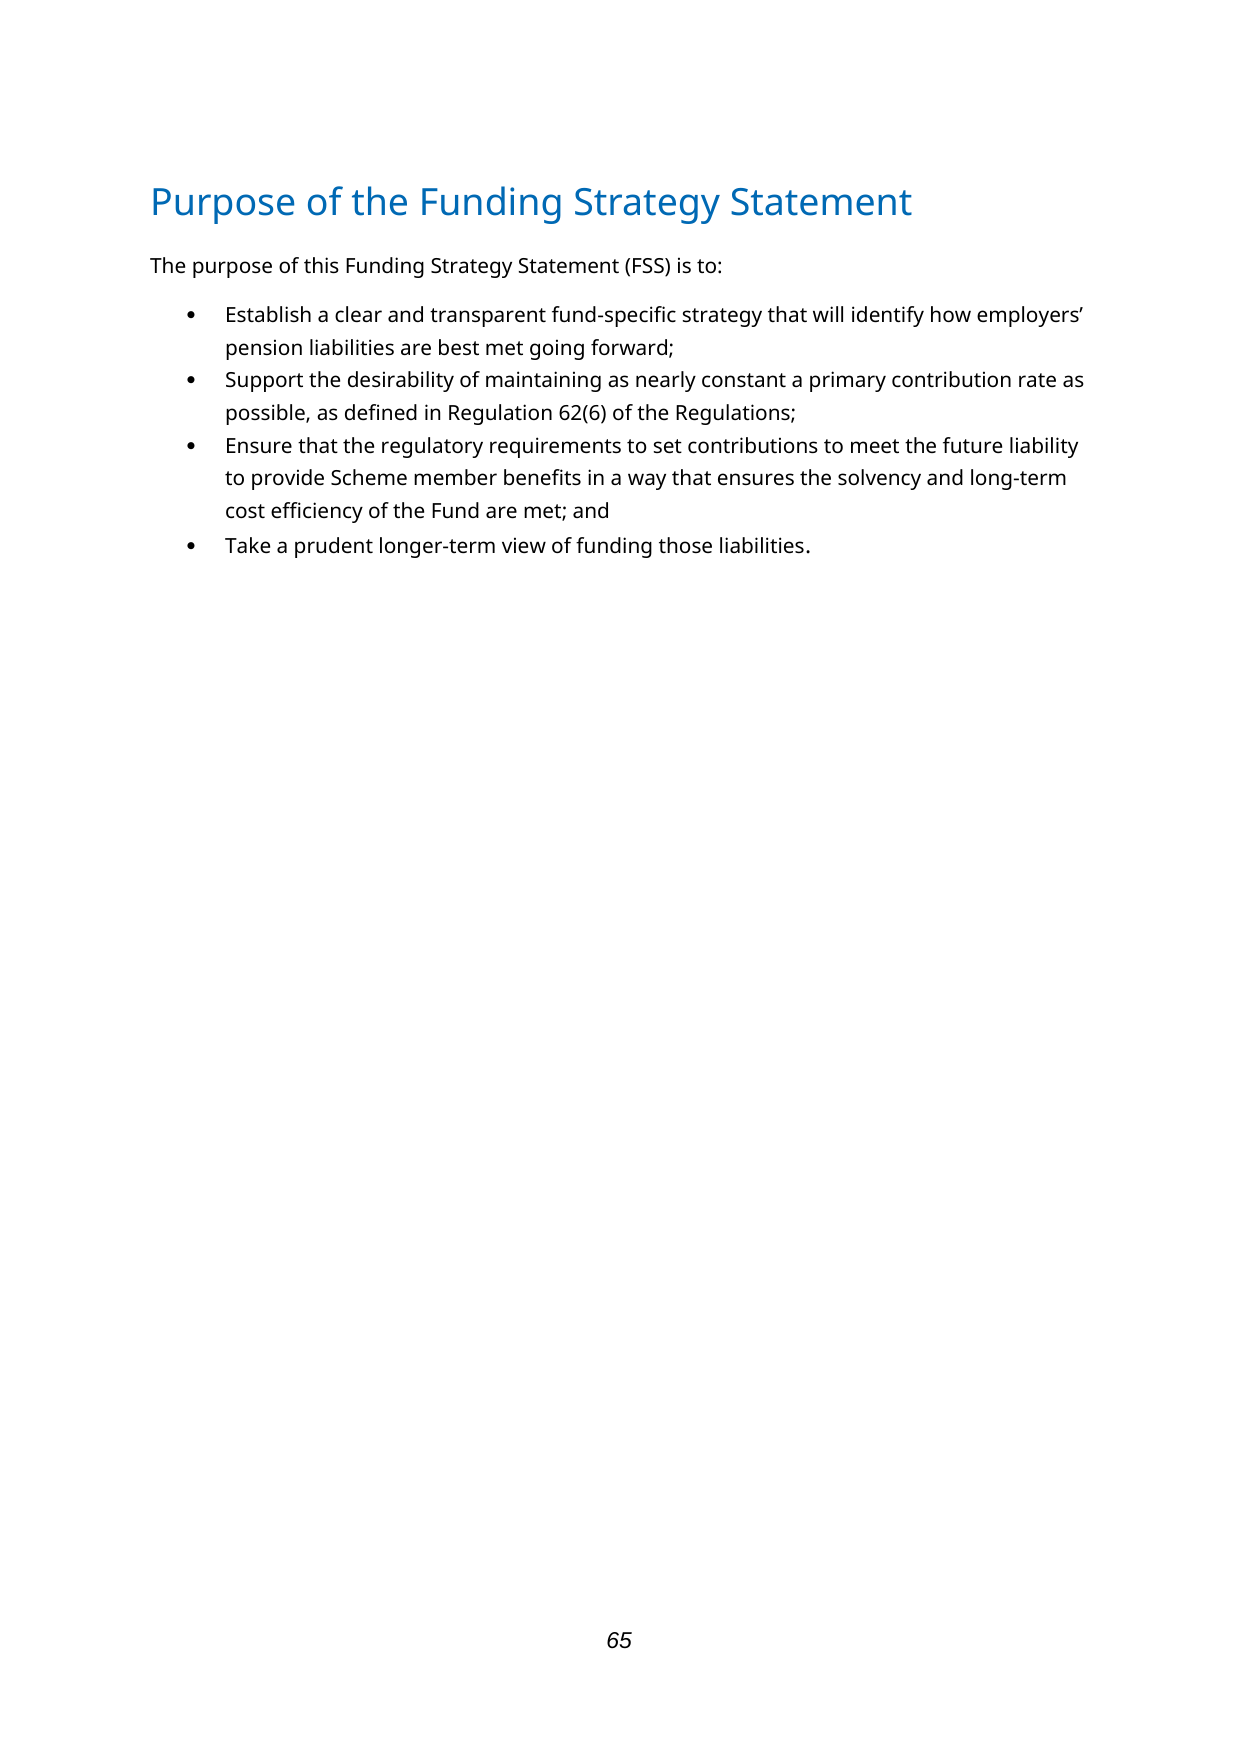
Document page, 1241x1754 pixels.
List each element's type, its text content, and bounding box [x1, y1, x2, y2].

list Ensure that the regulatory requirements to set contributions to meet the future liability to provide Scheme member benefits in a way that ensures the solvency and long-term cost efficiency of the Fund are met; and [187, 431, 1090, 524]
text Purpose of the Funding Strategy Statement [150, 175, 1090, 226]
list Support the desirability of maintaining as nearly constant a primary contribution rate as possible, as defined in Regulation 62(6) of the Regulations; [187, 366, 1090, 427]
list Establish a clear and transparent fund-specific strategy that will identify how employers’ pension liabilities are best met going forward; [187, 300, 1090, 361]
list Take a prudent longer-term view of funding those liabilities. [187, 528, 1090, 560]
text The purpose of this Funding Strategy Statement (FSS) is to: [150, 251, 1090, 279]
